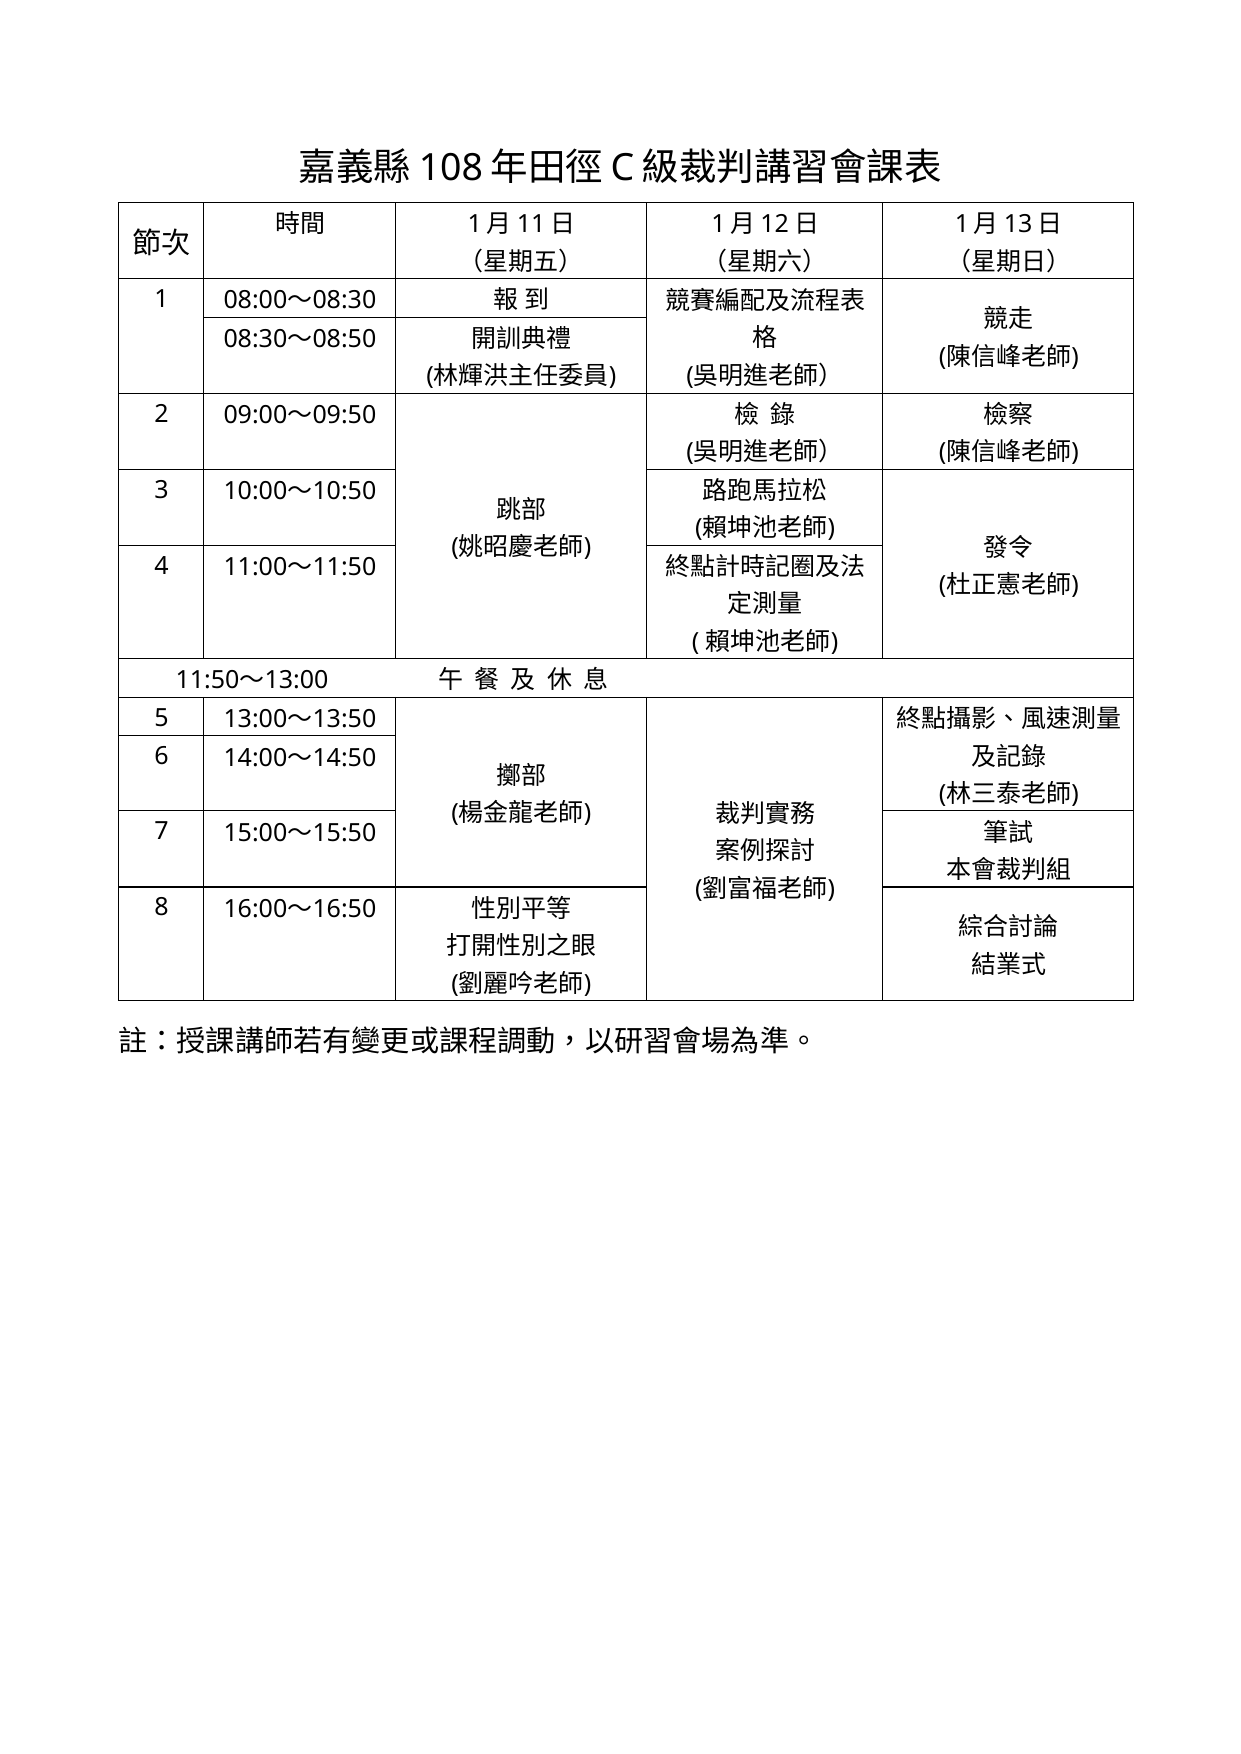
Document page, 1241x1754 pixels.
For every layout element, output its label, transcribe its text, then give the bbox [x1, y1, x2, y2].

table_header 1月12日 （星期六） [647, 203, 882, 278]
text 嘉義縣108年田徑C級裁判講習會課表 [118, 127, 1122, 202]
table_cell 競走 (陳信峰老師) [883, 279, 1133, 393]
table_cell 擲部 (楊金龍老師) [396, 698, 646, 886]
table_cell 綜合討論 結業式 [883, 888, 1133, 1000]
table_cell 4 [119, 546, 203, 658]
table_cell 開訓典禮 (林輝洪主任委員) [396, 318, 646, 393]
table_header 1月11日 （星期五） [396, 203, 646, 278]
table_cell 10:00～10:50 [204, 470, 395, 545]
table_cell 6 [119, 736, 203, 810]
table_header 節次 [119, 203, 203, 278]
table_cell 13:00～13:50 [204, 698, 395, 735]
table_cell 終點攝影、風速測量及記錄 (林三泰老師) [883, 698, 1133, 810]
table_cell 16:00～16:50 [204, 888, 395, 1000]
table_cell 11:50～13:00 午 餐 及 休 息 [119, 659, 1133, 697]
table_cell 發令 (杜正憲老師) [883, 470, 1133, 658]
table_cell 筆試 本會裁判組 [883, 811, 1133, 886]
table_cell 跳部 (姚昭慶老師) [396, 394, 646, 658]
table_cell 7 [119, 811, 203, 886]
text 註：授課講師若有變更或課程調動，以研習會場為準。 [118, 1001, 1122, 1076]
table_cell 15:00～15:50 [204, 811, 395, 886]
table_header 1月13日 （星期日） [883, 203, 1133, 278]
table_cell 檢察 (陳信峰老師) [883, 394, 1133, 469]
table_cell 8 [119, 888, 203, 1000]
table_cell 09:00～09:50 [204, 394, 395, 469]
table_cell 5 [119, 698, 203, 735]
table_cell 終點計時記圈及法定測量 ( 賴坤池老師) [647, 546, 882, 658]
table_cell 路跑馬拉松 (賴坤池老師) [647, 470, 882, 545]
table_cell 性別平等 打開性別之眼 (劉麗吟老師) [396, 888, 646, 1000]
table_cell 3 [119, 470, 203, 545]
table_cell 裁判實務 案例探討 (劉富福老師) [647, 698, 882, 1000]
table_cell 08:00～08:30 [204, 279, 395, 317]
table_cell 14:00～14:50 [204, 736, 395, 810]
table_cell 2 [119, 394, 203, 469]
table_cell 08:30～08:50 [204, 318, 395, 393]
table_cell 11:00～11:50 [204, 546, 395, 658]
table_cell 競賽編配及流程表格 (吳明進老師） [647, 279, 882, 393]
table_cell 1 [119, 279, 203, 393]
table_header 時間 [204, 203, 395, 278]
table_cell 檢 錄 (吳明進老師） [647, 394, 882, 469]
table_cell 報 到 [396, 279, 646, 317]
